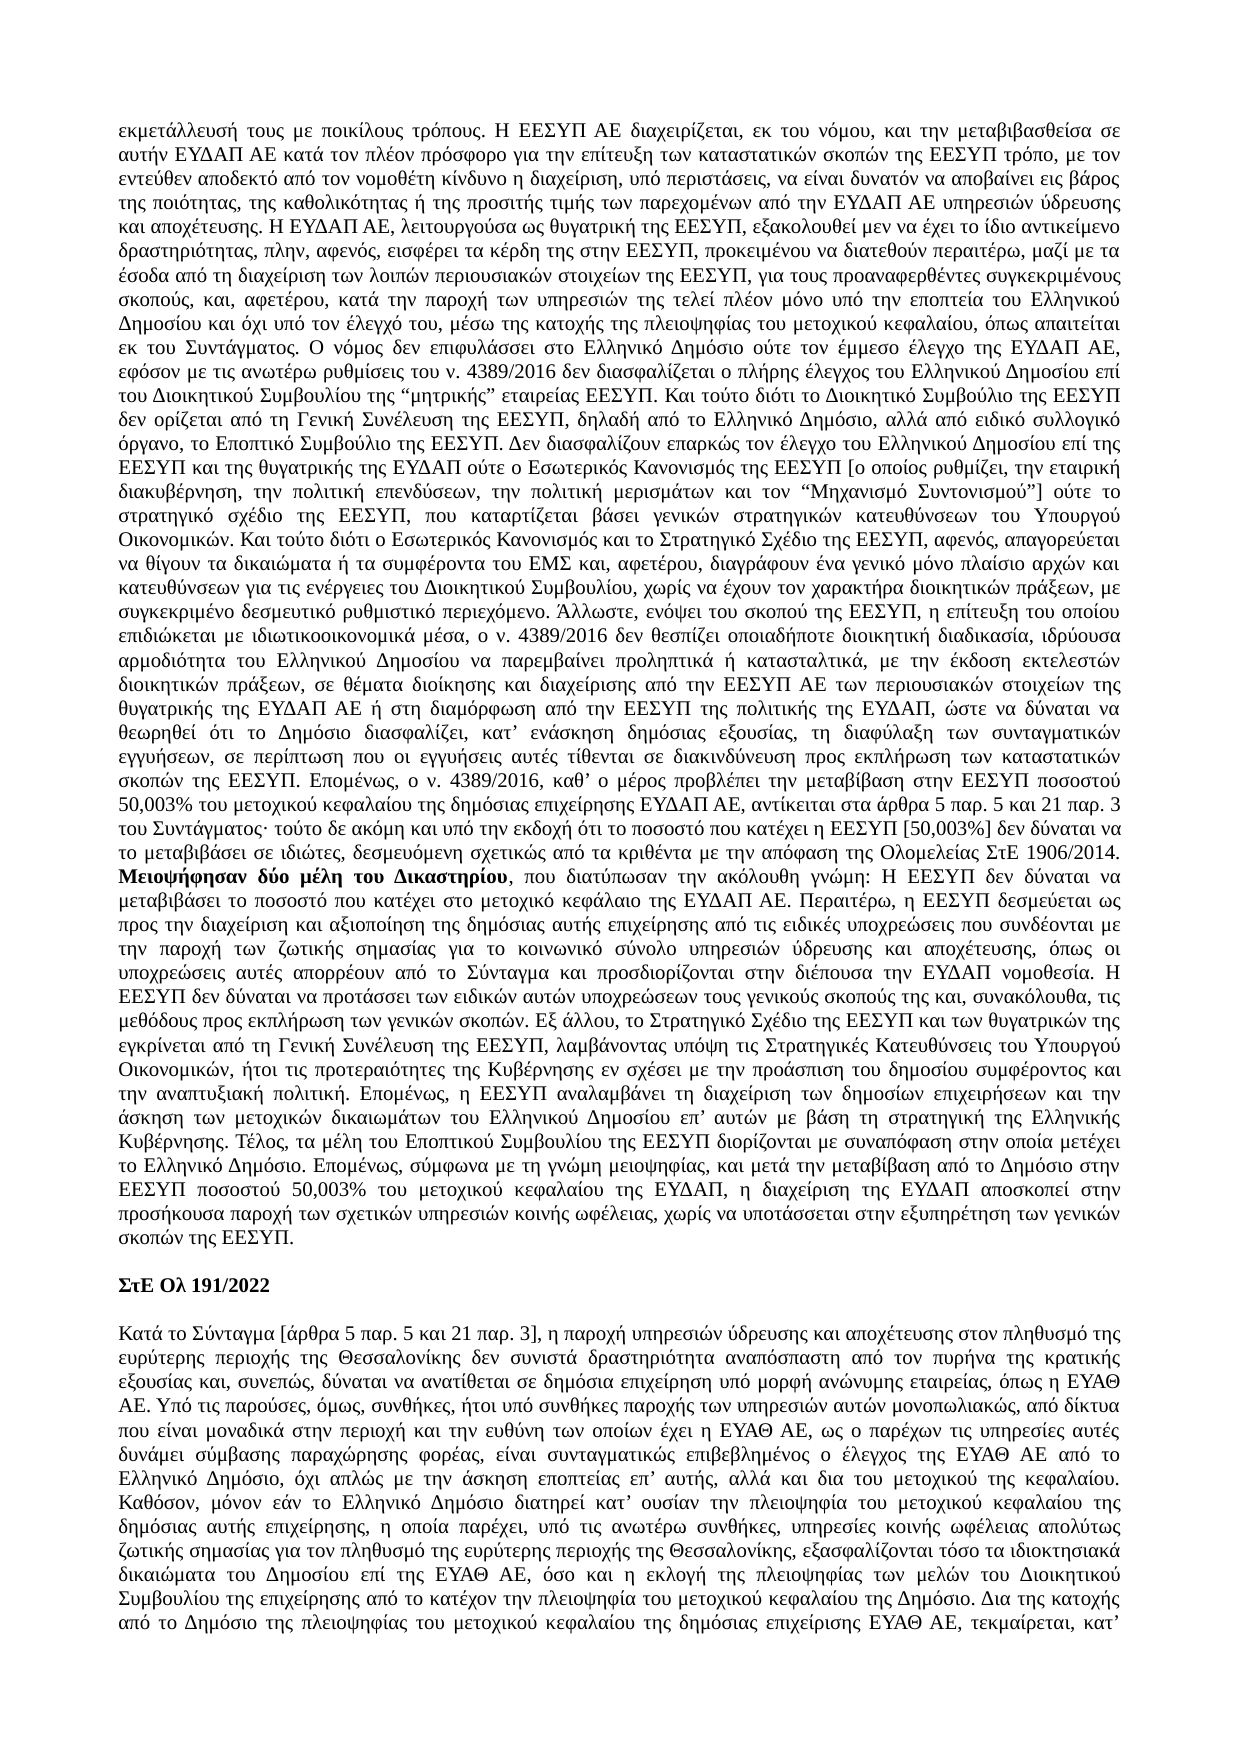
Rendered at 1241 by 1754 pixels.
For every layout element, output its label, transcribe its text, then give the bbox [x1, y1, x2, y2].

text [118, 1321, 1122, 1634]
text ΣτΕ Ολ 191/2022 [118, 1273, 1122, 1297]
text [118, 118, 1122, 1249]
